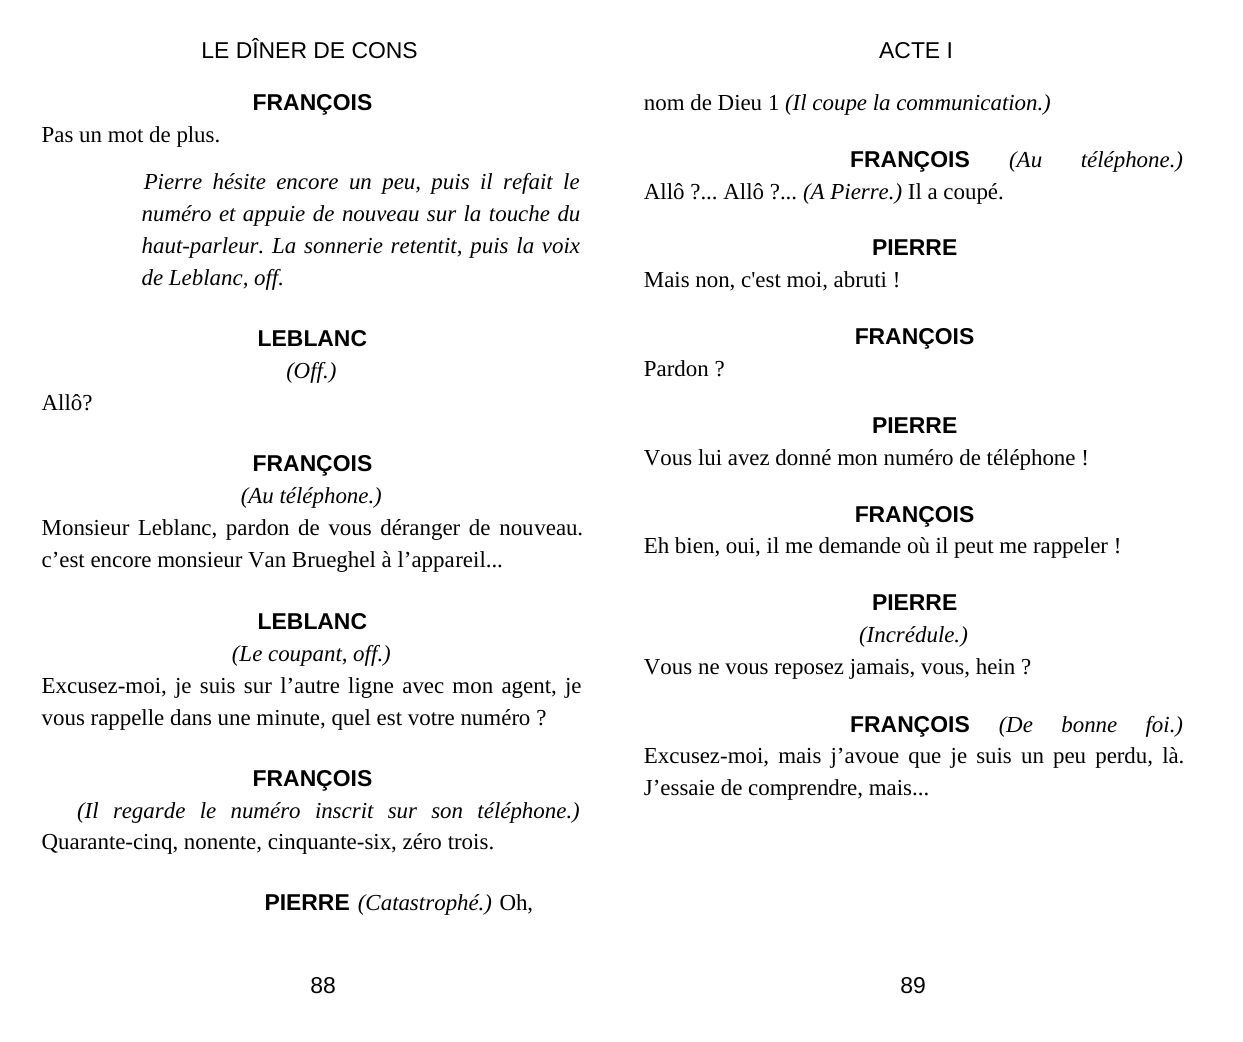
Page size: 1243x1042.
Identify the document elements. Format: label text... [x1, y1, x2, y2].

text PIERRE (Incrédule.) [644, 589, 1185, 648]
text Eh bien, oui, il me demande où il peut me rappeler ! [644, 532, 1185, 559]
text FRANÇOIS [41, 450, 583, 477]
text PIERRE [644, 412, 1185, 438]
text FRANÇOIS [644, 501, 1185, 527]
text LEBLANC [41, 608, 583, 634]
text Allô? [41, 389, 583, 415]
text (Le coupant, off.) [41, 640, 583, 666]
text LEBLANC [41, 325, 583, 351]
text PIERRE (Catastrophé.) Oh, nom de Dieu 1 (Il coupe la communication.) [41, 889, 533, 916]
text Pas un mot de plus. [41, 121, 583, 148]
text Pardon ? [644, 355, 1185, 381]
text Vous lui avez donné mon numéro de téléphone ! [644, 444, 1185, 470]
text Mais non, c'est moi, abruti ! [644, 266, 1185, 292]
text Pierre hésite encore un peu, puis il refait le numéro et appuie de nouveau sur la touche du haut-parleur. La sonnerie retentit, puis la voix de Leblanc, off. [141, 168, 583, 290]
text FRANÇOIS (Au téléphone.) Allô ?... Allô ?... (A Pierre.) Il a coupé. [644, 146, 1185, 204]
text (Au téléphone.) [41, 482, 583, 509]
text PIERRE (Catastrophé.) Oh, nom de Dieu 1 (Il coupe la communication.) [644, 89, 1135, 116]
text PIERRE [644, 234, 1185, 261]
text (Off.) [41, 357, 583, 383]
text Excusez-moi, je suis sur l’autre ligne avec mon agent, je vous rappelle dans une minute, quel est votre numéro ? [41, 672, 583, 730]
text Monsieur Leblanc, pardon de vous déranger de nouveau. c’est encore monsieur Van Brueghel à l’appareil... [41, 514, 583, 573]
text Vous ne vous reposez jamais, vous, hein ? [644, 653, 1185, 680]
text FRANÇOIS [644, 323, 1185, 349]
text FRANÇOIS [41, 765, 583, 792]
text FRANÇOIS (De bonne foi.) Excusez-moi, mais j’avoue que je suis un peu perdu, là. J’essaie de comprendre, mais... [644, 711, 1185, 800]
text FRANÇOIS [41, 89, 583, 116]
text (Il regarde le numéro inscrit sur son téléphone.) Quarante-cinq, nonente, cinquante-six, zéro trois. [41, 797, 583, 855]
